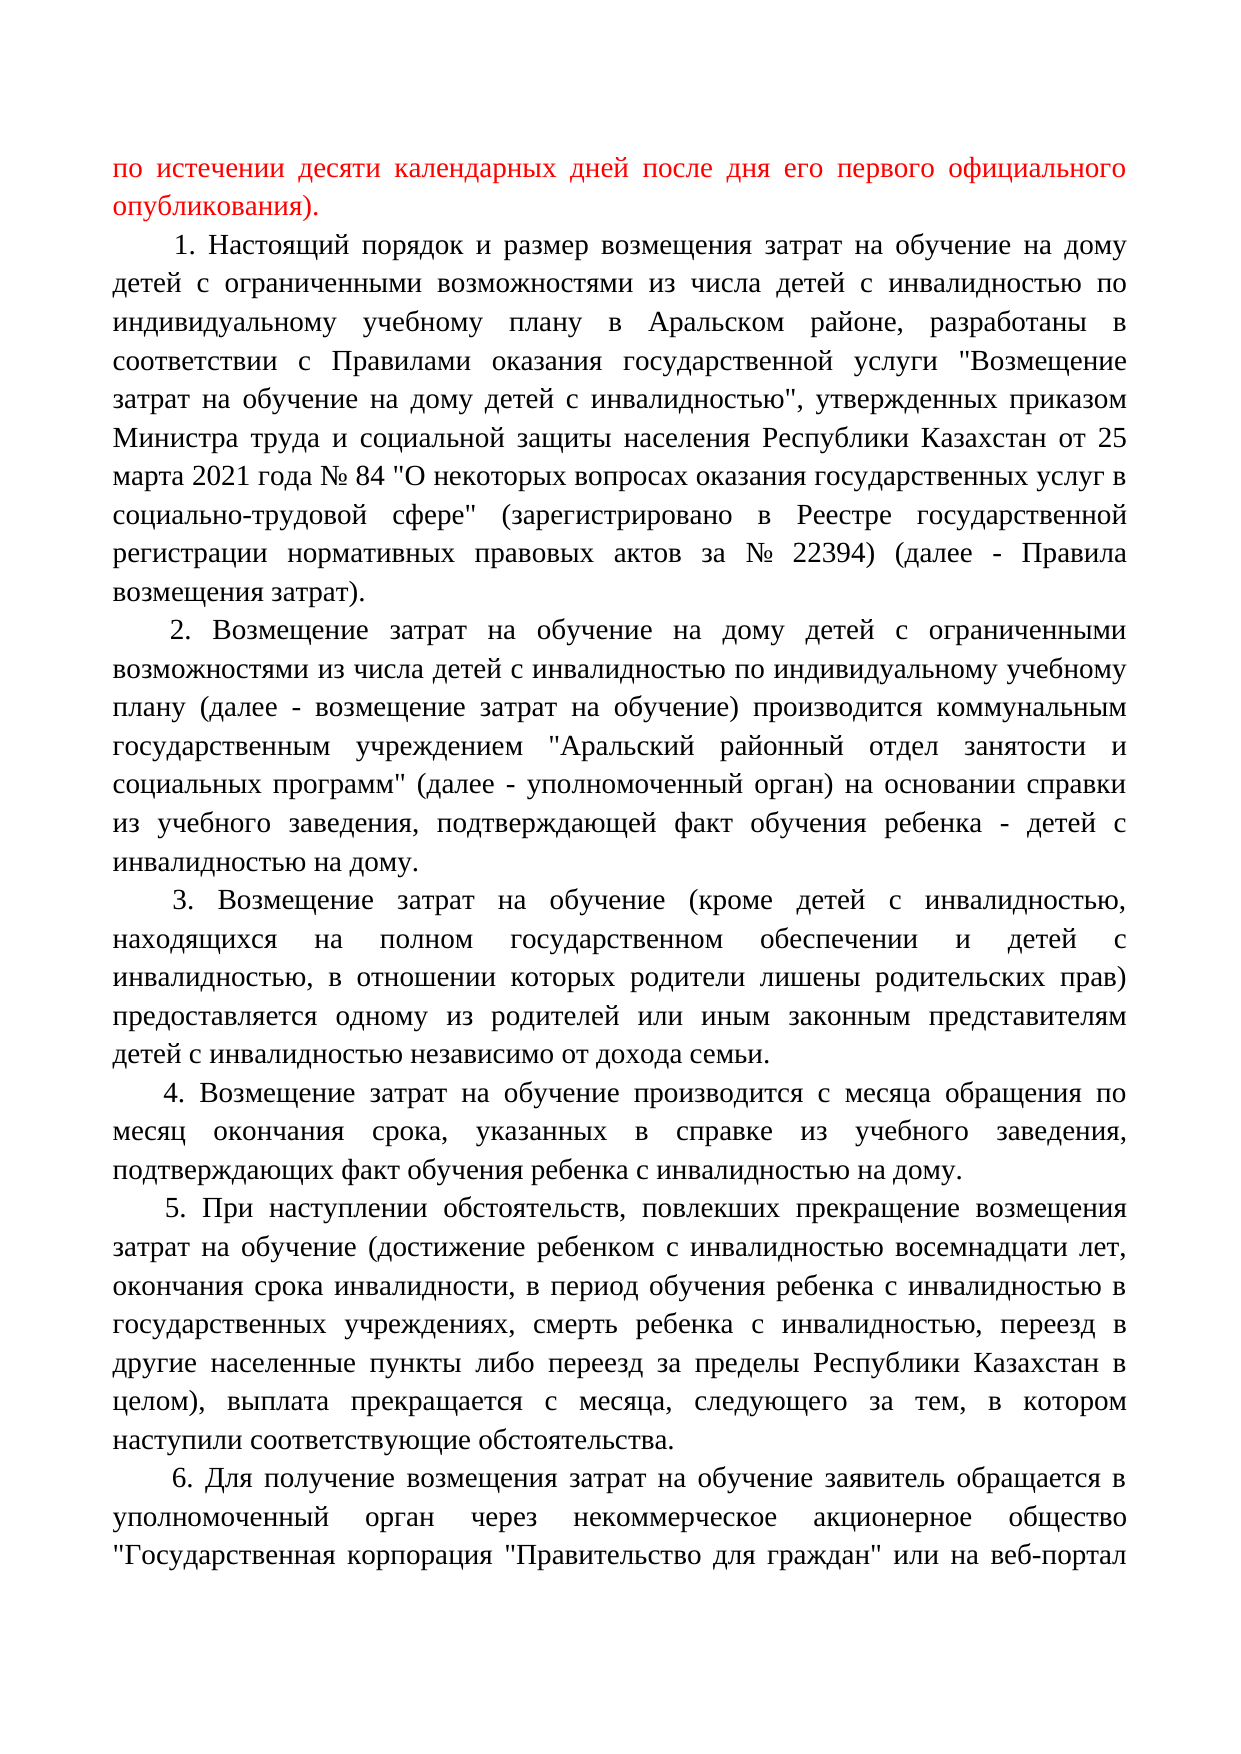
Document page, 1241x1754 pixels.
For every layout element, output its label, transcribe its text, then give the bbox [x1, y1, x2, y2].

text 4. Возмещение затрат на обучение производится с месяца обращения по месяц окончания срока, указанных в справке из учебного заведения, подтверждающих факт обучения ребенка с инвалидностью на дому. [112, 1075, 1128, 1186]
text 1. Настоящий порядок и размер возмещения затрат на обучение на дому детей с ограниченными возможностями из числа детей с инвалидностью по индивидуальному учебному плану в Аральском районе, разработаны в соответствии с Правилами оказания государственной услуги "Возмещение затрат на обучение на дому детей с инвалидностью", утвержденных приказом Министра труда и социальной защиты населения Республики Казахстан от 25 марта 2021 года № 84 "О некоторых вопросах оказания государственных услуг в социально-трудовой сфере" (зарегистрировано в Реестре государственной регистрации нормативных правовых актов за № 22394) (далее - Правила возмещения затрат). [112, 227, 1128, 607]
text 3. Возмещение затрат на обучение (кроме детей с инвалидностью, находящихся на полном государственном обеспечении и детей с инвалидностью, в отношении которых родители лишены родительских прав) предоставляется одному из родителей или иным законным представителям детей с инвалидностью независимо от дохода семьи. [112, 882, 1128, 1070]
text 5. При наступлении обстоятельств, повлекших прекращение возмещения затрат на обучение (достижение ребенком с инвалидностью восемнадцати лет, окончания срока инвалидности, в период обучения ребенка с инвалидностью в государственных учреждениях, смерть ребенка с инвалидностью, переезд в другие населенные пункты либо переезд за пределы Республики Казахстан в целом), выплата прекращается с месяца, следующего за тем, в котором наступили соответствующие обстоятельства. [112, 1191, 1128, 1455]
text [112, 150, 1128, 222]
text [112, 1460, 1128, 1571]
text 2. Возмещение затрат на обучение на дому детей с ограниченными возможностями из числа детей с инвалидностью по индивидуальному учебному плану (далее - возмещение затрат на обучение) производится коммунальным государственным учреждением "Аральский районный отдел занятости и социальных программ" (далее - уполномоченный орган) на основании справки из учебного заведения, подтверждающей факт обучения ребенка - детей с инвалидностью на дому. [112, 612, 1128, 877]
